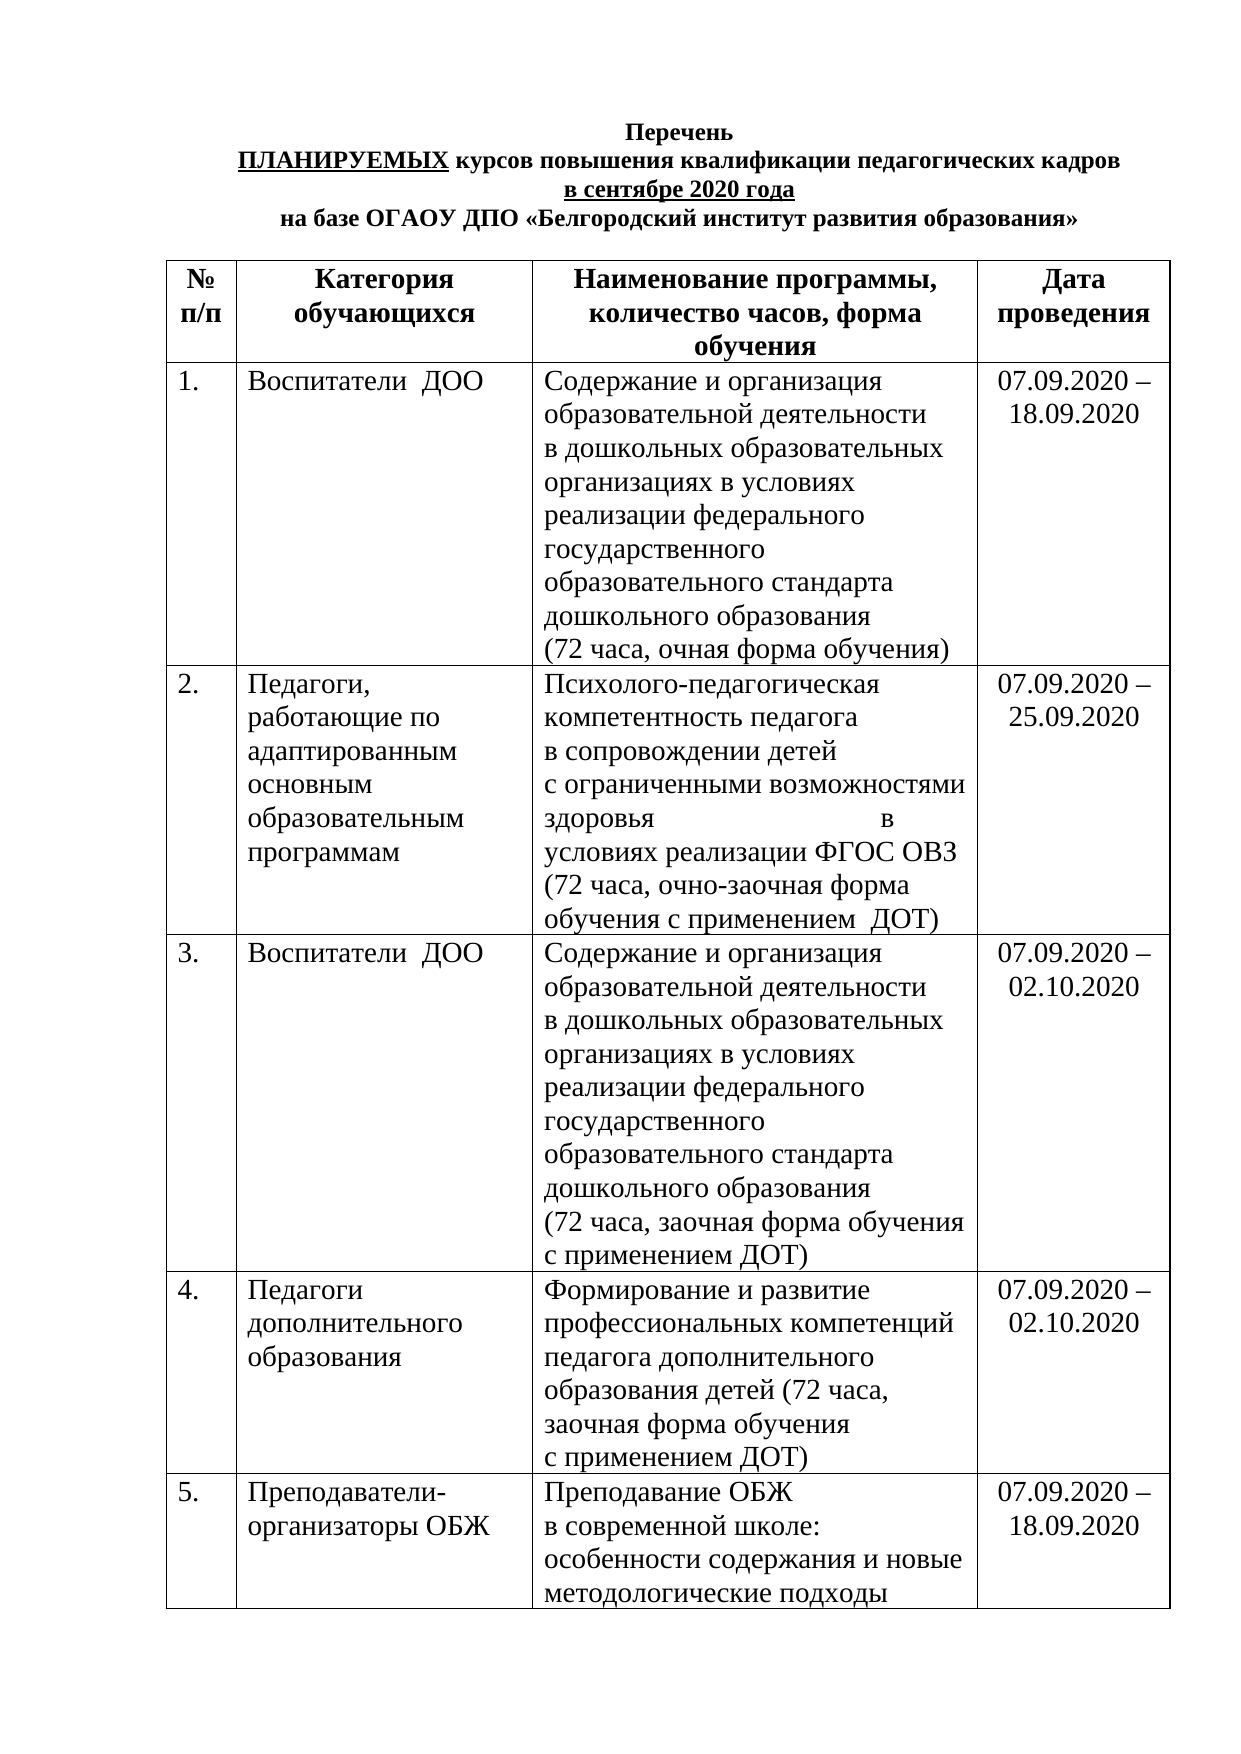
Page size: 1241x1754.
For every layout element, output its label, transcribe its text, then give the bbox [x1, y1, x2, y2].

table_cell Формирование и развитие профессиональных компетенций педагога дополнительного образования детей (72 часа, заочная форма обучения с применением ДОТ) [533, 1272, 977, 1473]
table_header Дата проведения [978, 261, 1169, 362]
table_cell [167, 1474, 236, 1608]
table_cell 07.09.2020 ‒ 02.10.2020 [978, 935, 1169, 1271]
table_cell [237, 1474, 532, 1608]
table_cell Педагоги дополнительного образования [237, 1272, 532, 1473]
table_cell Содержание и организация образовательной деятельности в дошкольных образовательных организациях в условиях реализации федерального государственного образовательного стандарта дошкольного образования (72 часа, заочная форма обучения с применением ДОТ) [533, 935, 977, 1271]
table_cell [533, 1474, 977, 1608]
table_cell Педагоги, работающие по адаптированным основным образовательным программам [237, 666, 532, 934]
table_cell [167, 363, 236, 665]
table_header № п/п [167, 261, 236, 362]
text в сентябре 2020 года [177, 174, 1181, 203]
text ПЛАНИРУЕМЫХ курсов повышения квалификации педагогических кадров [177, 145, 1181, 174]
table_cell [978, 1474, 1169, 1608]
table_cell Содержание и организация образовательной деятельности в дошкольных образовательных организациях в условиях реализации федерального государственного образовательного стандарта дошкольного образования (72 часа, очная форма обучения) [533, 363, 977, 665]
table_header Категория обучающихся [237, 261, 532, 362]
text Перечень [177, 117, 1181, 145]
table_cell 07.09.2020 ‒ 18.09.2020 [978, 363, 1169, 665]
table_cell [167, 935, 236, 1271]
table_cell [167, 1272, 236, 1473]
text на базе ОГАОУ ДПО «Белгородский институт развития образования» [177, 203, 1181, 232]
table_cell Психолого-педагогическая компетентность педагога в сопровождении детей с ограниченными возможностями здоровья в условиях реализации ФГОС ОВЗ (72 часа, очно-заочная форма обучения с применением ДОТ) [533, 666, 977, 934]
table_cell Воспитатели ДОО [237, 363, 532, 665]
table_cell [167, 666, 236, 934]
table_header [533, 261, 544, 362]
table_cell Воспитатели ДОО [237, 935, 532, 1271]
table_cell 07.09.2020 ‒ 02.10.2020 [978, 1272, 1169, 1473]
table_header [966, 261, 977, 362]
table_cell 07.09.2020 ‒ 25.09.2020 [978, 666, 1169, 934]
